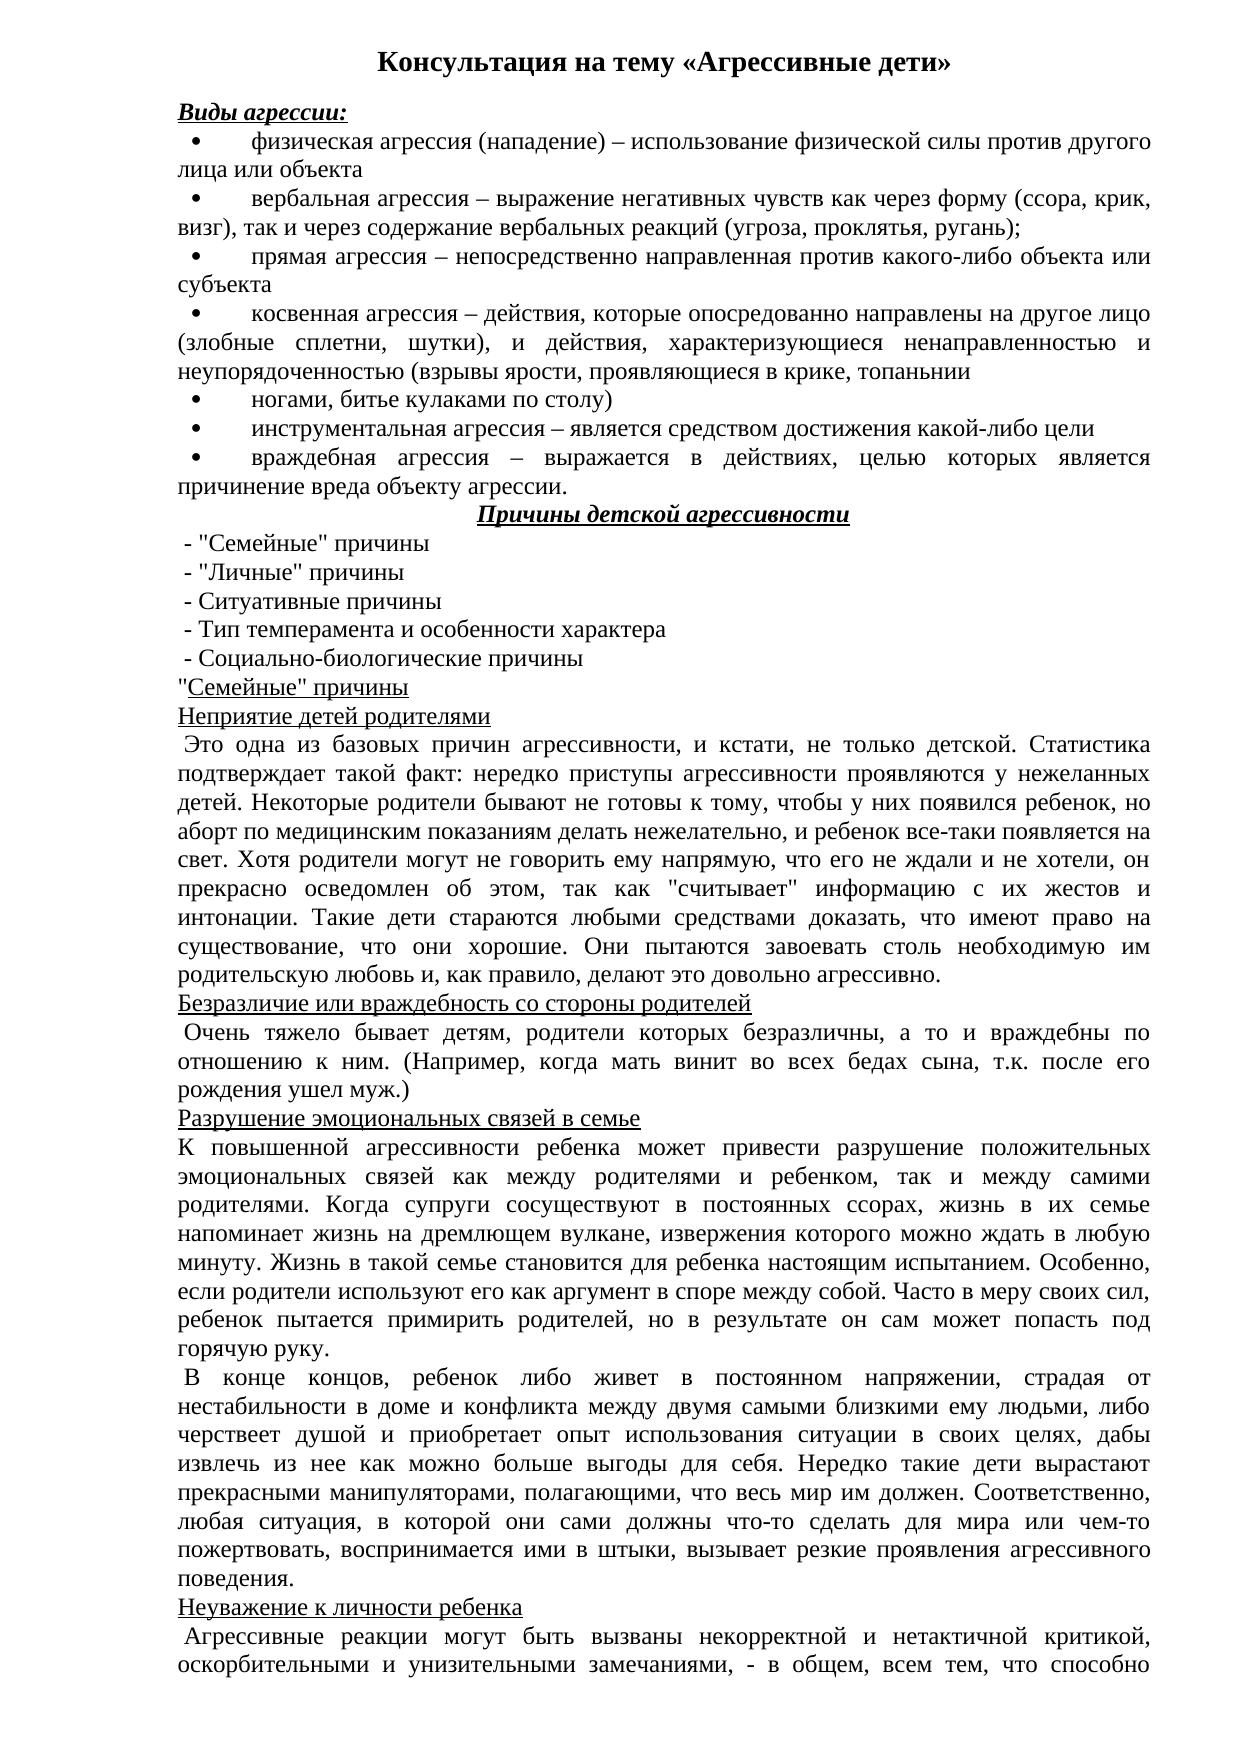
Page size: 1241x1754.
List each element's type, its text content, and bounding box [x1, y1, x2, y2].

text Виды агрессии: [177, 97, 1152, 126]
text - "Семейные" причины [177, 528, 1152, 557]
text Неприятие детей родителями [177, 701, 1152, 729]
text Разрушение эмоциональных связей в семье [177, 1103, 1152, 1132]
list инструментальная агрессия – является средством достижения какой-либо цели [177, 413, 1152, 442]
list ногами, битье кулаками по столу) [177, 384, 1152, 413]
list вербальная агрессия – выражение негативных чувств как через форму (ссора, крик, визг), так и через содержание вербальных реакций (угроза, проклятья, ругань); [177, 183, 1152, 241]
text Безразличие или враждебность со стороны родителей [177, 988, 1152, 1017]
text В конце концов, ребенок либо живет в постоянном напряжении, страдая от нестабильности в доме и конфликта между двумя самыми близкими ему людьми, либо черствеет душой и приобретает опыт использования ситуации в своих целях, дабы извлечь из нее как можно больше выгоды для себя. Нередко такие дети вырастают прекрасными манипуляторами, полагающими, что весь мир им должен. Соответственно, любая ситуация, в которой они сами должны что-то сделать для мира или чем-то пожертвовать, воспринимается ими в штыки, вызывает резкие проявления агрессивного поведения. [177, 1362, 1152, 1592]
text "Семейные" причины [177, 672, 1152, 701]
list косвенная агрессия – действия, которые опосредованно направлены на другое лицо (злобные сплетни, шутки), и действия, характеризующиеся ненаправленностью и неупорядоченностью (взрывы ярости, проявляющиеся в крике, топаньнии [177, 298, 1152, 384]
text - "Личные" причины [177, 557, 1152, 586]
text - Социально-биологические причины [177, 643, 1152, 672]
text Очень тяжело бывает детям, родители которых безразличны, а то и враждебны по отношению к ним. (Например, когда мать винит во всех бедах сына, т.к. после его рождения ушел муж.) [177, 1017, 1152, 1103]
text Консультация на тему «Агрессивные дети» [177, 44, 1152, 78]
text - Тип темперамента и особенности характера [177, 614, 1152, 643]
list физическая агрессия (нападение) – использование физической силы против другого лица или объекта [177, 126, 1152, 183]
text Причины детской агрессивности [177, 499, 1152, 528]
text Это одна из базовых причин агрессивности, и кстати, не только детской. Статистика подтверждает такой факт: нередко приступы агрессивности проявляются у нежеланных детей. Некоторые родители бывают не готовы к тому, чтобы у них появился ребенок, но аборт по медицинским показаниям делать нежелательно, и ребенок все-таки появляется на свет. Хотя родители могут не говорить ему напрямую, что его не ждали и не хотели, он прекрасно осведомлен об этом, так как "считывает" информацию с их жестов и интонации. Такие дети стараются любыми средствами доказать, что имеют право на существование, что они хорошие. Они пытаются завоевать столь необходимую им родительскую любовь и, как правило, делают это довольно агрессивно. [177, 729, 1152, 988]
list прямая агрессия – непосредственно направленная против какого-либо объекта или субъекта [177, 241, 1152, 298]
list враждебная агрессия – выражается в действиях, целью которых является причинение вреда объекту агрессии. [177, 442, 1152, 499]
text - Ситуативные причины [177, 586, 1152, 614]
text Неуважение к личности ребенка [177, 1592, 1152, 1621]
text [177, 1621, 1152, 1678]
text К повышенной агрессивности ребенка может привести разрушение положительных эмоциональных связей как между родителями и ребенком, так и между самими родителями. Когда супруги сосуществуют в постоянных ссорах, жизнь в их семье напоминает жизнь на дремлющем вулкане, извержения которого можно ждать в любую минуту. Жизнь в такой семье становится для ребенка настоящим испытанием. Особенно, если родители используют его как аргумент в споре между собой. Часто в меру своих сил, ребенок пытается примирить родителей, но в результате он сам может попасть под горячую руку. [177, 1132, 1152, 1362]
